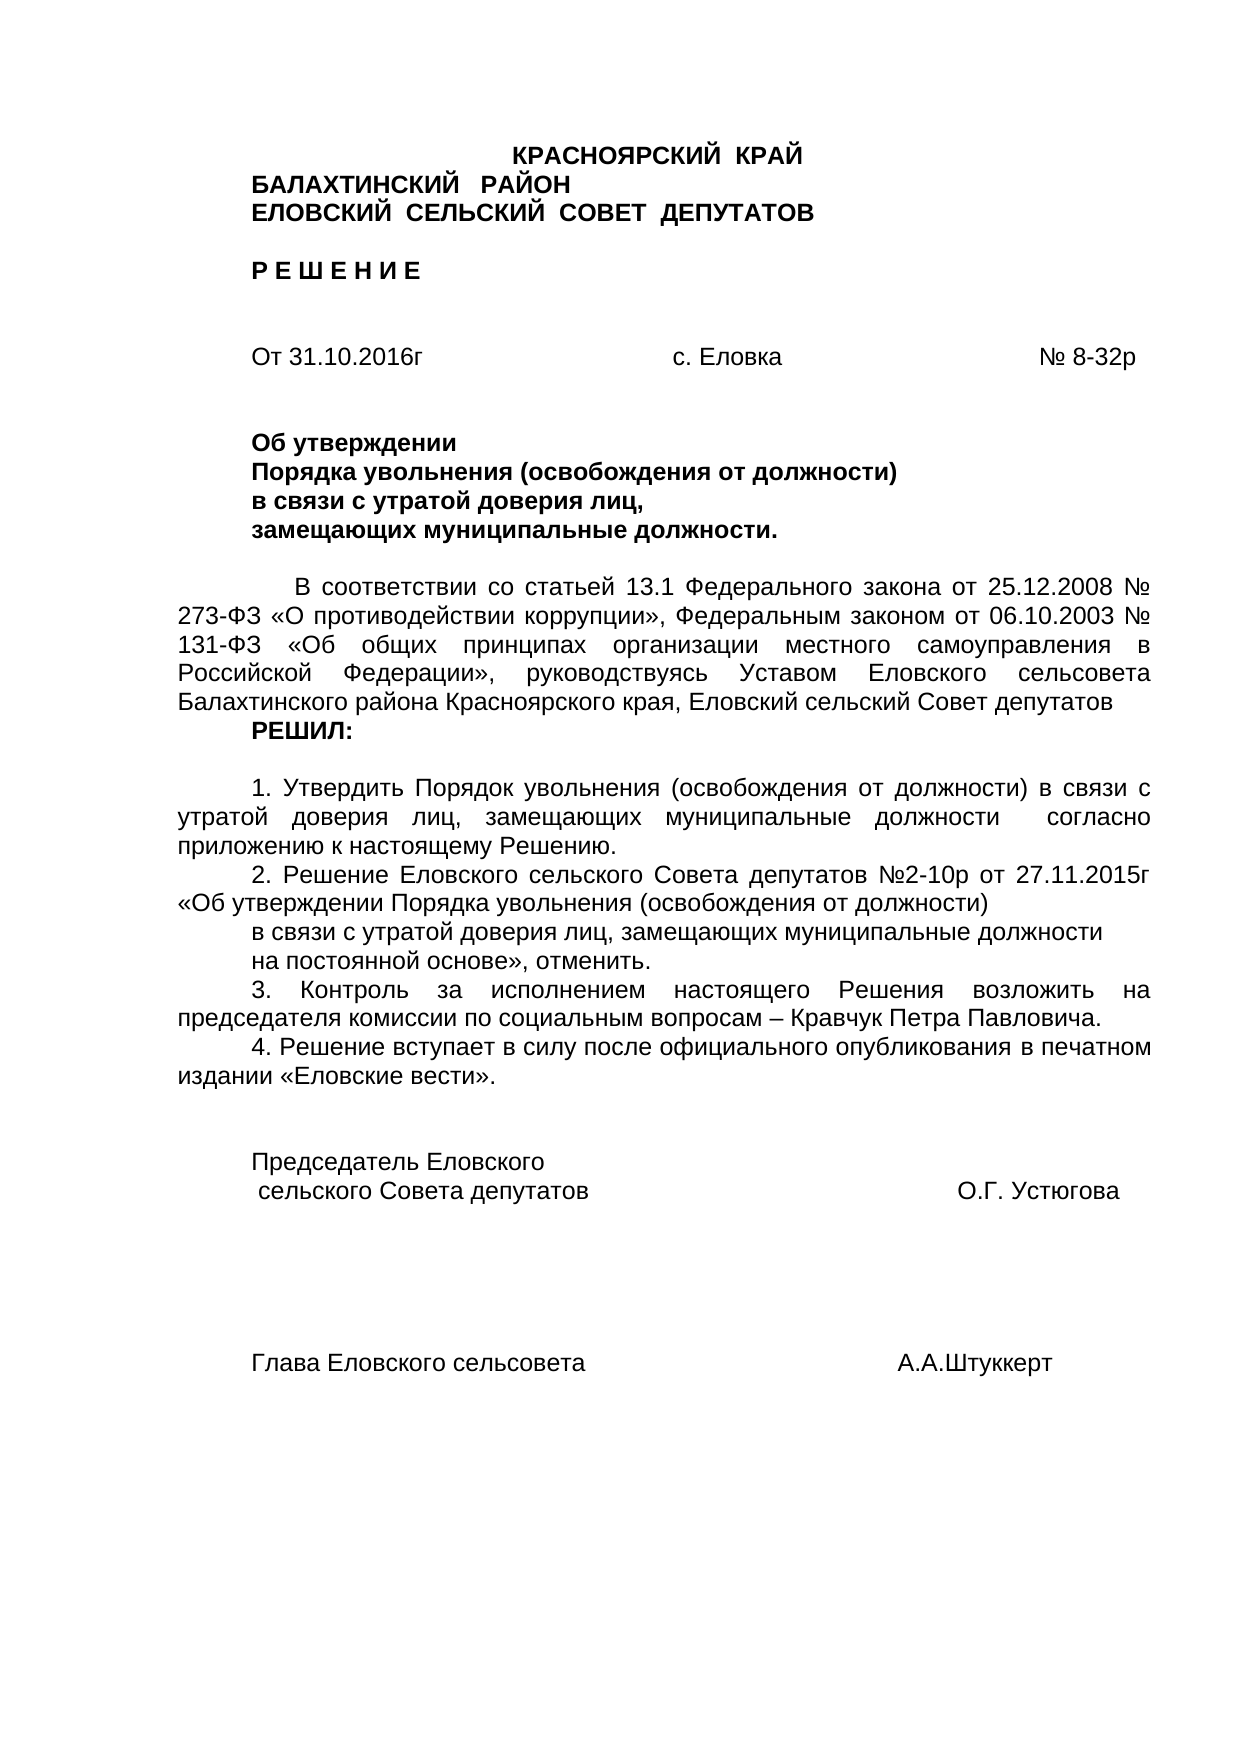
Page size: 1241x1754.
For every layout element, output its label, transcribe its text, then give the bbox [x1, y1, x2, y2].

text В соответствии со статьей 13.1 Федерального закона от 25.12.2008 № 273-ФЗ «О противодействии коррупции», Федеральным законом от 06.10.2003 № 131-ФЗ «Об общих принципах организации местного самоуправления в Российской Федерации», руководствуясь Уставом Еловского сельсовета Балахтинского района Красноярского края, Еловский сельский Совет депутатов [177, 572, 1152, 716]
text 4. Решение вступает в силу после официального опубликования в печатном издании «Еловские вести». [177, 1032, 1152, 1090]
text РЕШИЛ: [177, 716, 1152, 745]
text Р Е Ш Е Н И Е [177, 256, 1152, 285]
text Глава Еловского сельсовета А.А.Штуккерт [177, 1348, 1152, 1377]
text От 31.10.2016г с. Еловка № 8-32р [177, 342, 1152, 371]
text БАЛАХТИНСКИЙ РАЙОН [177, 170, 1152, 198]
text на постоянной основе», отменить. [177, 946, 1152, 975]
text 1. Утвердить Порядок увольнения (освобождения от должности) в связи с утратой доверия лиц, замещающих муниципальные должности согласно приложению к настоящему Решению. [177, 773, 1152, 860]
table_header О.Г. Устюгова [664, 1147, 1163, 1291]
text в связи с утратой доверия лиц, [177, 486, 1152, 515]
text Об утверждении [177, 428, 1152, 457]
table_header Председатель Еловского сельского Совета депутатов [166, 1147, 664, 1291]
text ЕЛОВСКИЙ СЕЛЬСКИЙ СОВЕТ ДЕПУТАТОВ [177, 198, 1152, 227]
text КРАСНОЯРСКИЙ КРАЙ [177, 141, 1152, 170]
text 2. Решение Еловского сельского Совета депутатов №2-10р от 27.11.2015г «Об утверждении Порядка увольнения (освобождения от должности) [177, 860, 1152, 917]
text в связи с утратой доверия лиц, замещающих муниципальные должности [177, 917, 1152, 946]
text 3. Контроль за исполнением настоящего Решения возложить на председателя комиссии по социальным вопросам – Кравчук Петра Павловича. [177, 975, 1152, 1032]
text Порядка увольнения (освобождения от должности) [177, 457, 1152, 486]
text замещающих муниципальные должности. [177, 515, 1152, 543]
